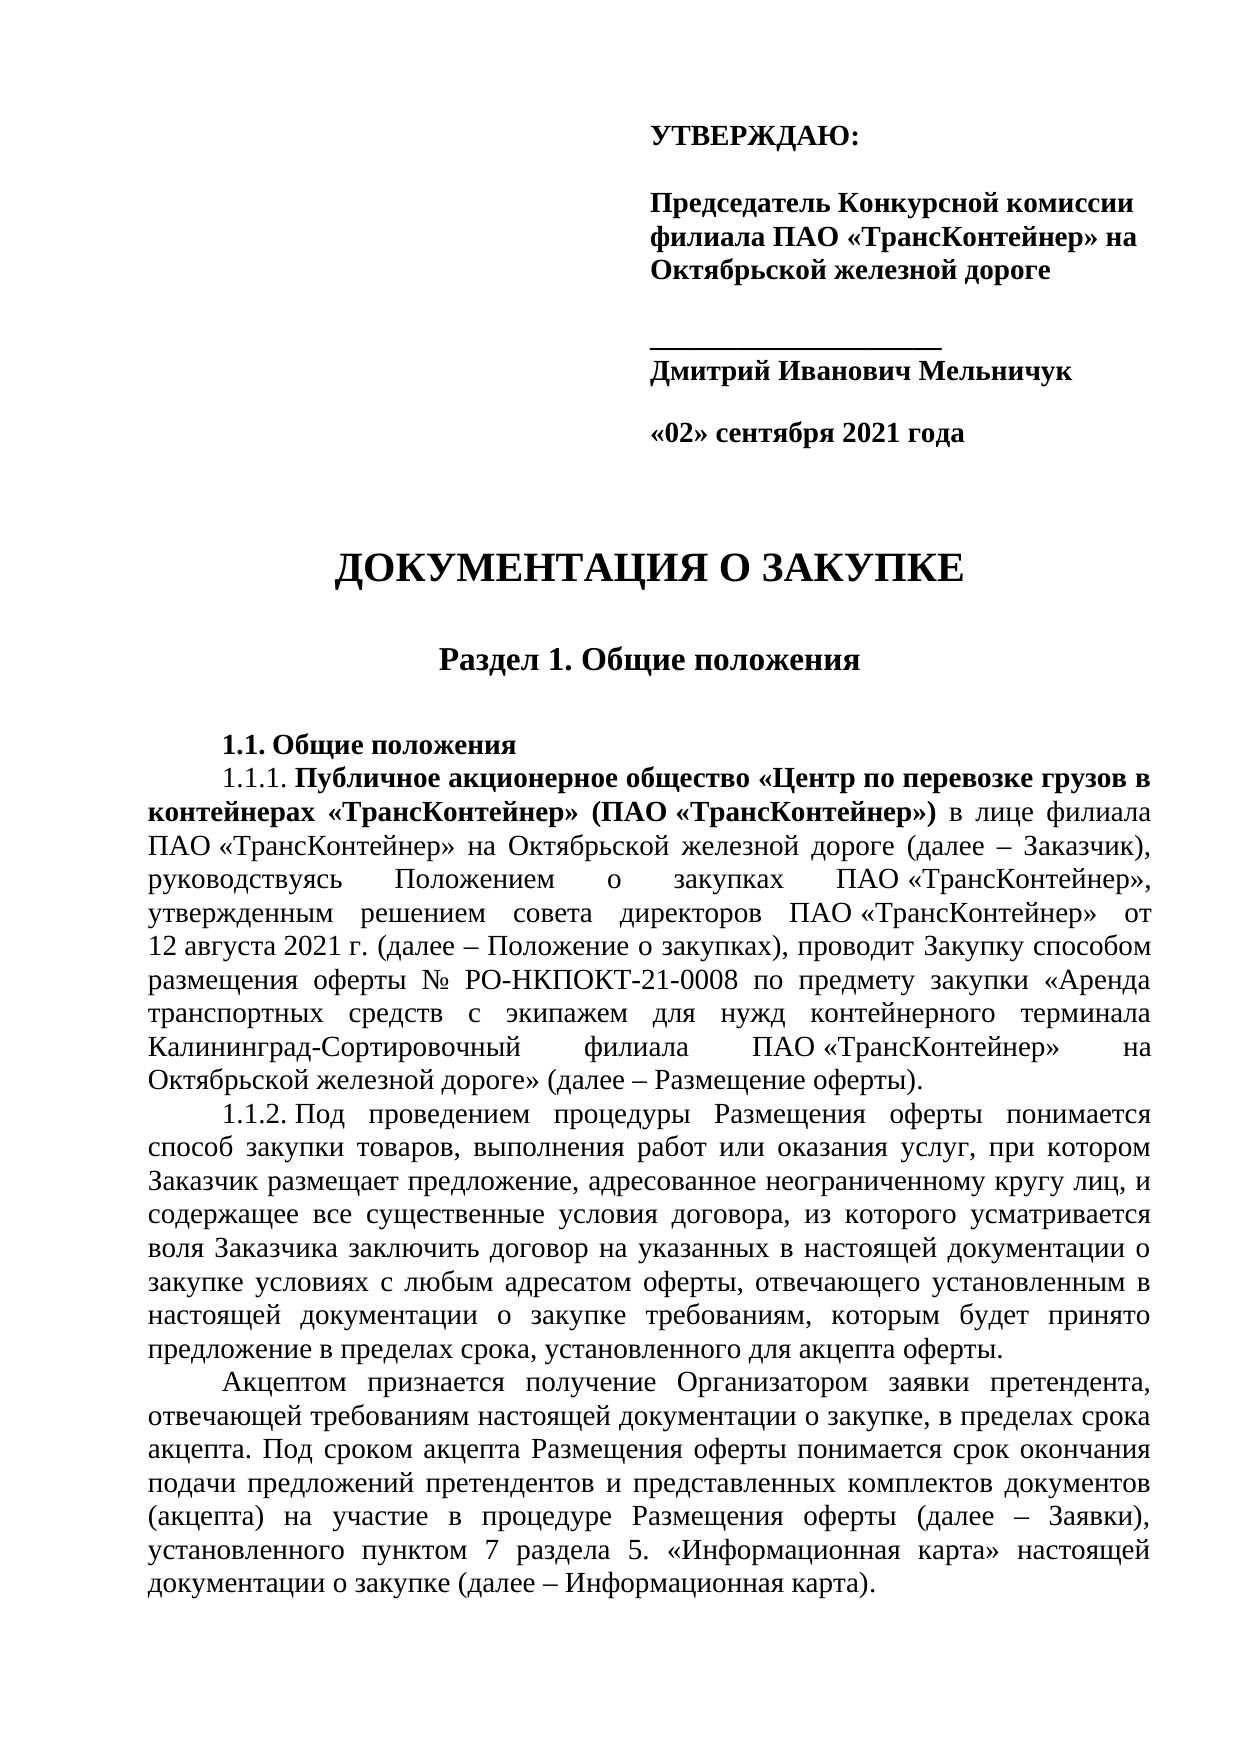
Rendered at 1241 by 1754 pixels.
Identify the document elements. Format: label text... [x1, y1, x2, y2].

text Акцептом признается получение Организатором заявки претендента, отвечающей требованиям настоящей документации о закупке, в пределах срока акцепта. Под сроком акцепта Размещения оферты понимается срок окончания подачи предложений претендентов и представленных комплектов документов (акцепта) на участие в процедуре Размещения оферты (далее – Заявки), установленного пунктом 7 раздела 5. «Информационная карта» настоящей документации о закупке (далее – Информационная карта). [148, 1364, 1152, 1599]
text УТВЕРЖДАЮ: [650, 118, 1152, 152]
text Дмитрий Иванович Мельничук [650, 353, 1152, 386]
text Председатель Конкурсной комиссии филиала ПАО «ТрансКонтейнер» на Октябрьской железной дороге [650, 185, 1152, 286]
list Общие положения [148, 727, 1152, 761]
text ____________________ [650, 319, 1152, 353]
text ДОКУМЕНТАЦИЯ О ЗАКУПКЕ [148, 543, 1152, 591]
list Под проведением процедуры Размещения оферты понимается способ закупки товаров, выполнения работ или оказания услуг, при котором Заказчик размещает предложение, адресованное неограниченному кругу лиц, и содержащее все существенные условия договора, из которого усматривается воля Заказчика заключить договор на указанных в настоящей документации о закупке условиях с любым адресатом оферты, отвечающего установленным в настоящей документации о закупке требованиям, которым будет принято предложение в пределах срока, установленного для акцепта оферты. [148, 1096, 1152, 1364]
list Публичное акционерное общество «Центр по перевозке грузов в контейнерах «ТрансКонтейнер» (ПАО «ТрансКонтейнер») в лице филиала ПАО «ТрансКонтейнер» на Октябрьской железной дороге (далее – Заказчик), руководствуясь Положением о закупках ПАО «ТрансКонтейнер», утвержденным решением совета директоров ПАО «ТрансКонтейнер» от 12 августа 2021 г. (далее – Положение о закупках), проводит Закупку способом размещения оферты № РО-НКПОКТ-21-0008 по предмету закупки «Аренда транспортных средств с экипажем для нужд контейнерного терминала Калининград-Сортировочный филиала ПАО «ТрансКонтейнер» на Октябрьской железной дороге» (далее – Размещение оферты). [148, 761, 1152, 1096]
text Раздел 1. Общие положения [148, 640, 1152, 678]
text «02» сентября 2021 года [650, 415, 1152, 449]
